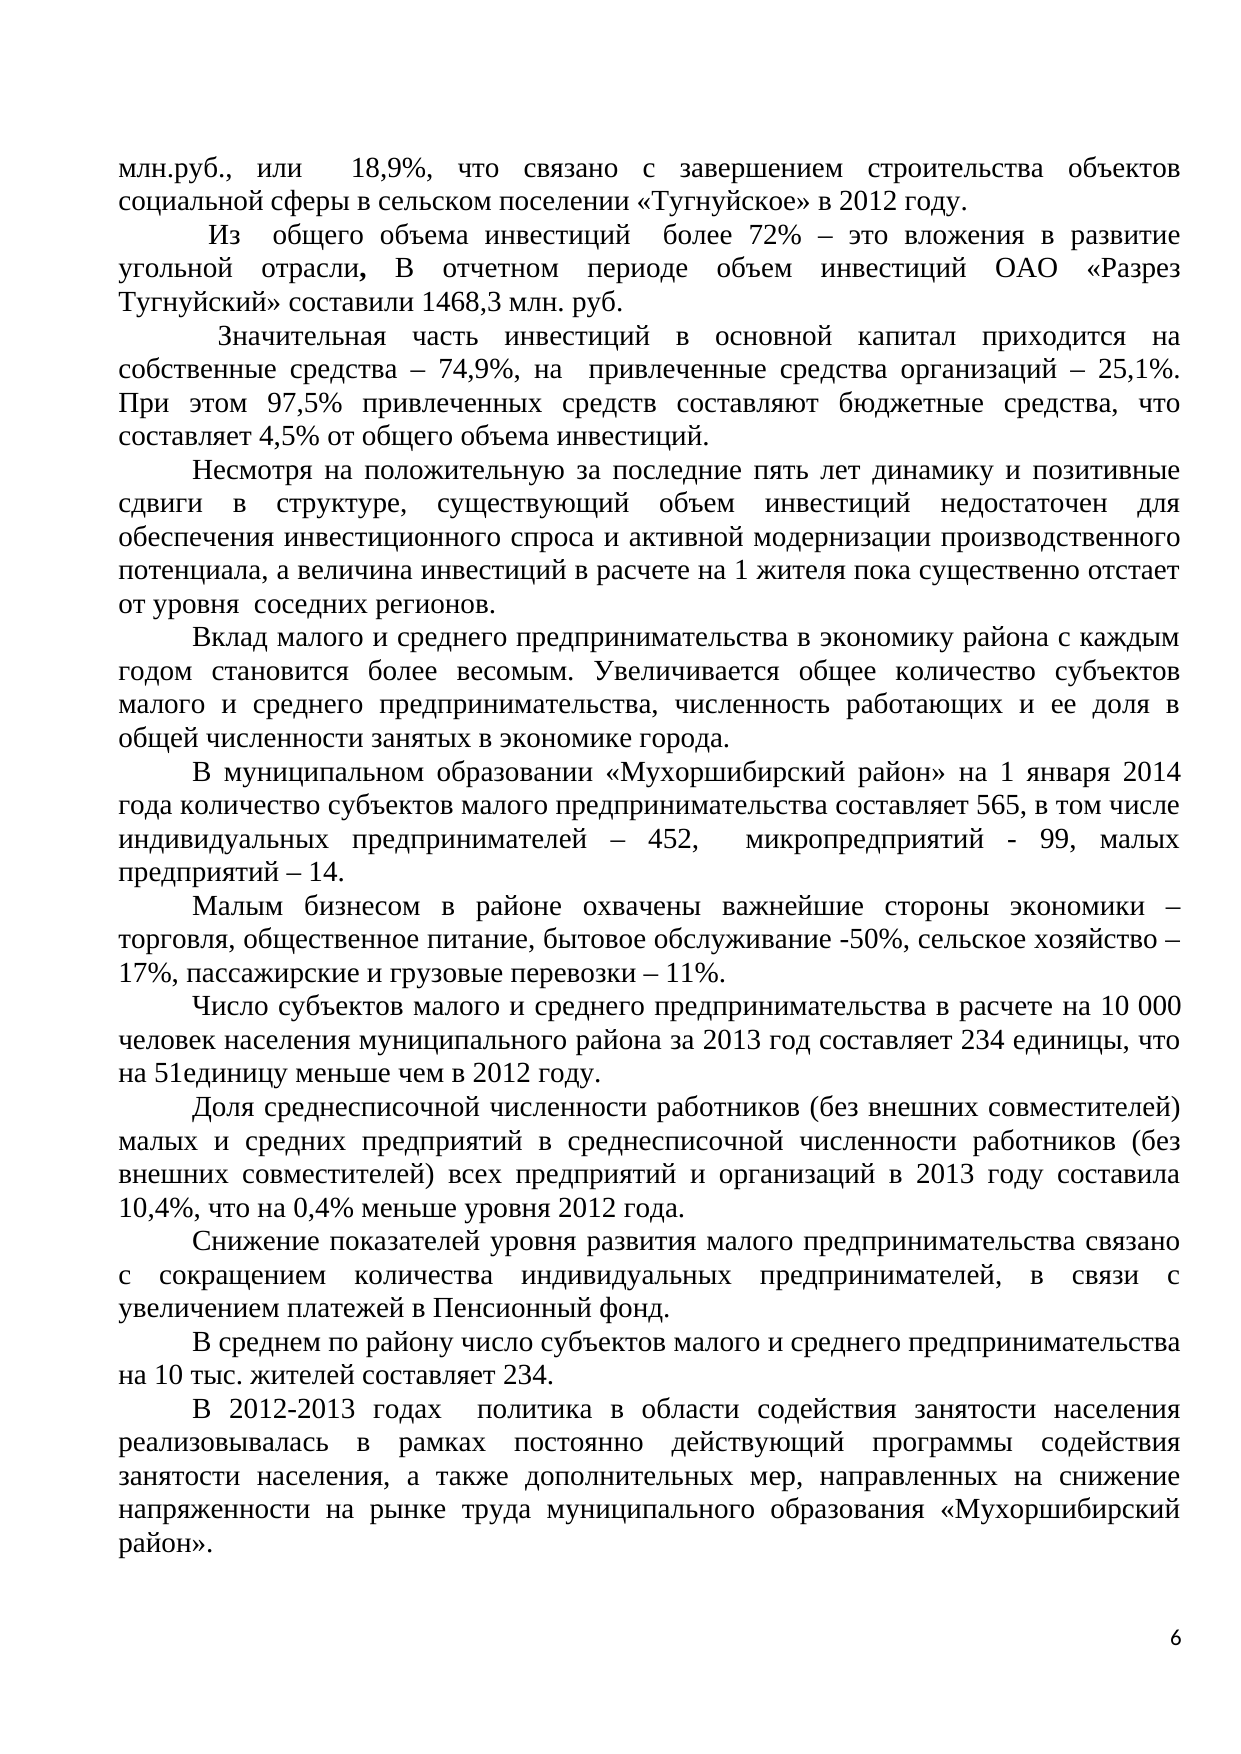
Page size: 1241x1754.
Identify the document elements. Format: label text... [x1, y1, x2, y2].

text Из общего объема инвестиций более 72% – это вложения в развитие угольной отрасли, В отчетном периоде объем инвестиций ОАО «Разрез Тугнуйский» составили 1468,3 млн. руб. [118, 217, 1181, 318]
text В 2012-2013 годах политика в области содействия занятости населения реализовывалась в рамках постоянно действующий программы содействия занятости населения, а также дополнительных мер, направленных на снижение напряженности на рынке труда муниципального образования «Мухоршибирский район». [118, 1391, 1181, 1559]
text Значительная часть инвестиций в основной капитал приходится на собственные средства – 74,9%, на привлеченные средства организаций – 25,1%. При этом 97,5% привлеченных средств составляют бюджетные средства, что составляет 4,5% от общего объема инвестиций. [118, 318, 1181, 452]
text Вклад малого и среднего предпринимательства в экономику района с каждым годом становится более весомым. Увеличивается общее количество субъектов малого и среднего предпринимательства, численность работающих и ее доля в общей численности занятых в экономике города. [118, 619, 1181, 754]
text В среднем по району число субъектов малого и среднего предпринимательства на 10 тыс. жителей составляет 234. [118, 1324, 1181, 1391]
text Снижение показателей уровня развития малого предпринимательства связано с сокращением количества индивидуальных предпринимателей, в связи с увеличением платежей в Пенсионный фонд. [118, 1223, 1181, 1324]
text Доля среднесписочной численности работников (без внешних совместителей) малых и средних предприятий в среднесписочной численности работников (без внешних совместителей) всех предприятий и организаций в 2013 году составила 10,4%, что на 0,4% меньше уровня 2012 года. [118, 1089, 1181, 1223]
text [118, 150, 1181, 217]
text Число субъектов малого и среднего предпринимательства в расчете на 10 000 человек населения муниципального района за 2013 год составляет 234 единицы, что на 51единицу меньше чем в 2012 году. [118, 988, 1181, 1089]
text Несмотря на положительную за последние пять лет динамику и позитивные сдвиги в структуре, существующий объем инвестиций недостаточен для обеспечения инвестиционного спроса и активной модернизации производственного потенциала, а величина инвестиций в расчете на 1 жителя пока существенно отстает от уровня соседних регионов. [118, 452, 1181, 619]
text Малым бизнесом в районе охвачены важнейшие стороны экономики –торговля, общественное питание, бытовое обслуживание -50%, сельское хозяйство – 17%, пассажирские и грузовые перевозки – 11%. [118, 888, 1181, 988]
text В муниципальном образовании «Мухоршибирский район» на 1 января 2014 года количество субъектов малого предпринимательства составляет 565, в том числе индивидуальных предпринимателей – 452, микропредприятий - 99, малых предприятий – 14. [118, 754, 1181, 888]
